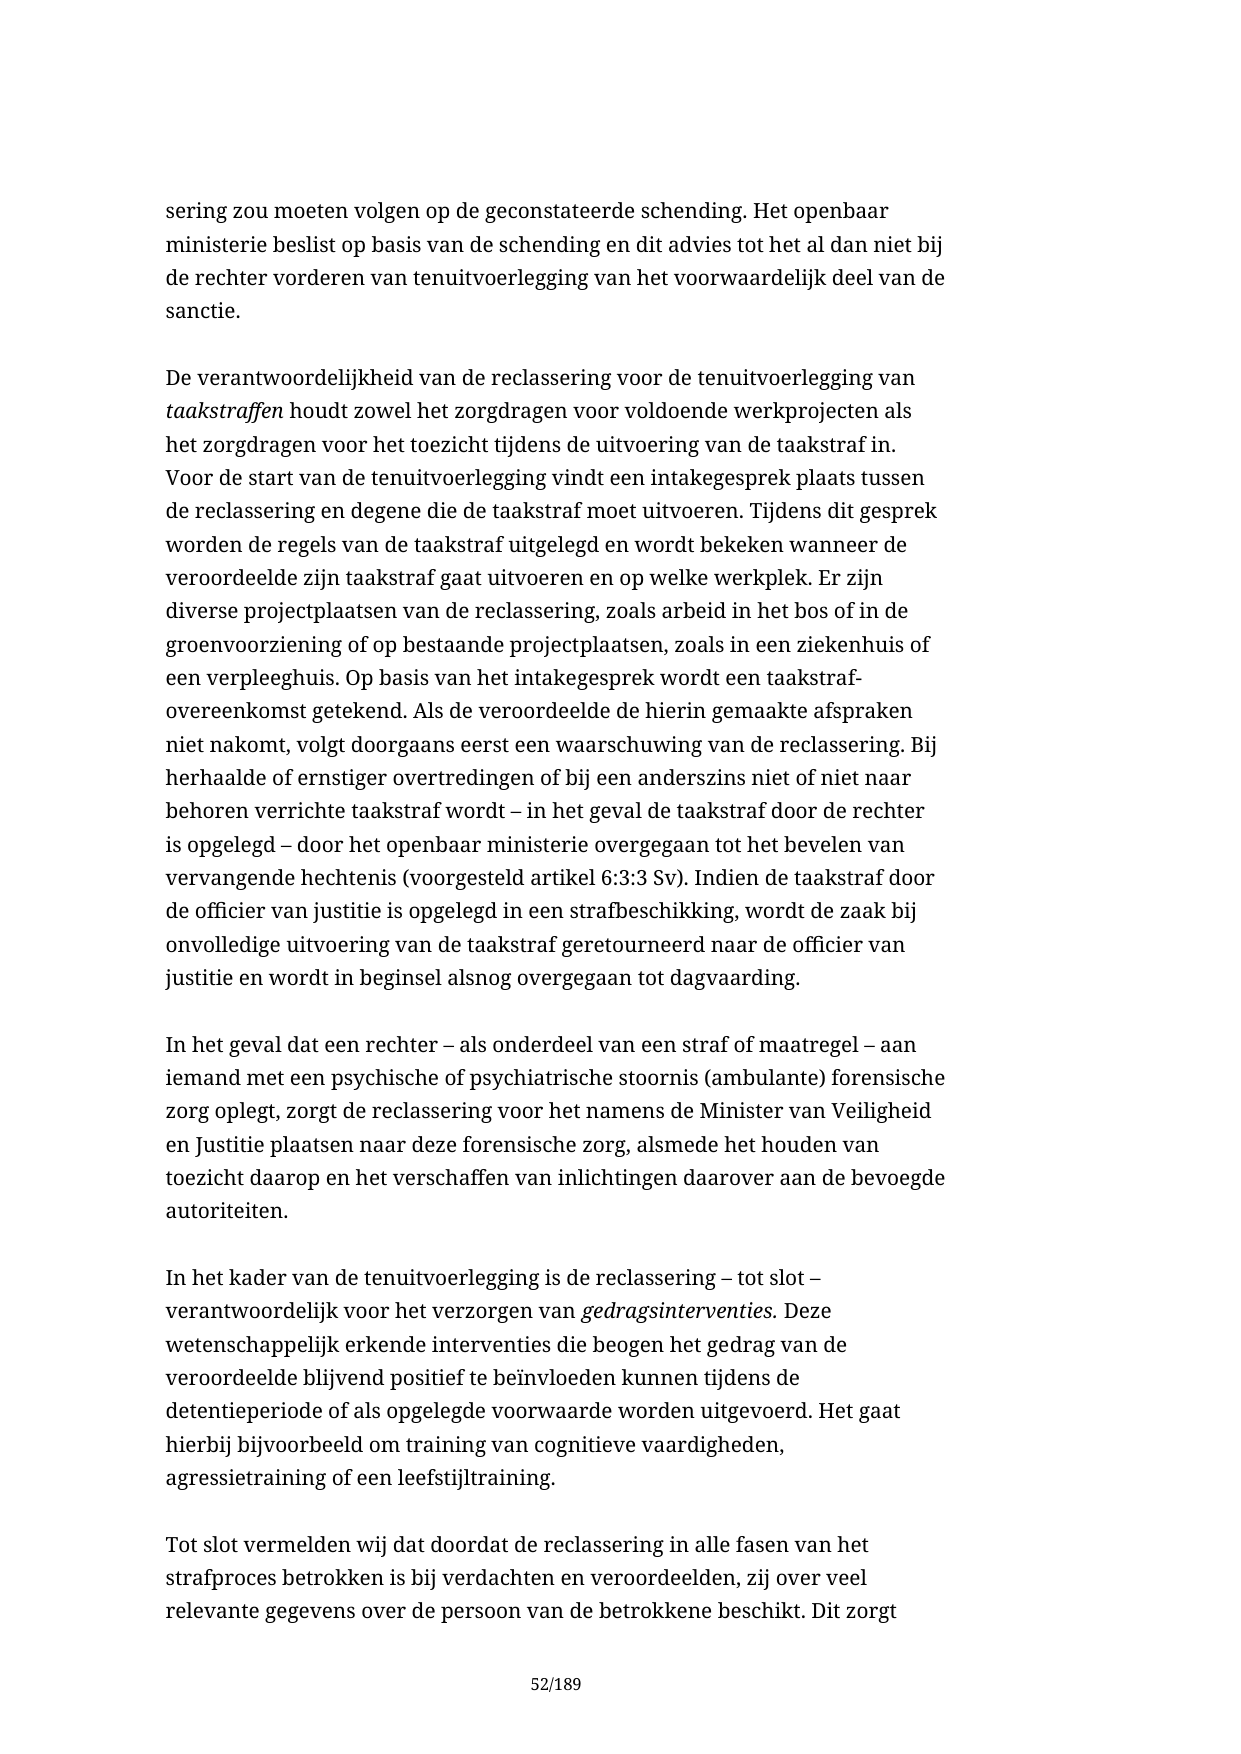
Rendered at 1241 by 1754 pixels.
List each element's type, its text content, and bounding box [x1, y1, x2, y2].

text In het kader van de tenuitvoerlegging is de reclassering – tot slot – verantwoordelijk voor het verzorgen van gedragsinterventies. Deze wetenschappelijk erkende interventies die beogen het gedrag van de veroordeelde blijvend positief te beïnvloeden kunnen tijdens de detentieperiode of als opgelegde voorwaarde worden uitgevoerd. Het gaat hierbij bijvoorbeeld om training van cognitieve vaardigheden, agressietraining of een leefstijltraining. [165, 1259, 947, 1492]
text In het geval dat een rechter – als onderdeel van een straf of maatregel – aan iemand met een psychische of psychiatrische stoornis (ambulante) forensische zorg oplegt, zorgt de reclassering voor het namens de Minister van Veiligheid en Justitie plaatsen naar deze forensische zorg, alsmede het houden van toezicht daarop en het verschaffen van inlichtingen daarover aan de bevoegde autoriteiten. [165, 1025, 947, 1225]
text De verantwoordelijkheid van de reclassering voor de tenuitvoerlegging van taakstraffen houdt zowel het zorgdragen voor voldoende werkprojecten als het zorgdragen voor het toezicht tijdens de uitvoering van de taakstraf in. Voor de start van de tenuitvoerlegging vindt een intakegesprek plaats tussen de reclassering en degene die de taakstraf moet uitvoeren. Tijdens dit gesprek worden de regels van de taakstraf uitgelegd en wordt bekeken wanneer de veroordeelde zijn taakstraf gaat uitvoeren en op welke werkplek. Er zijn diverse projectplaatsen van de reclassering, zoals arbeid in het bos of in de groenvoorziening of op bestaande projectplaatsen, zoals in een ziekenhuis of een verpleeghuis. Op basis van het intakegesprek wordt een taakstrafovereenkomst getekend. Als de veroordeelde de hierin gemaakte afspraken niet nakomt, volgt doorgaans eerst een waarschuwing van de reclassering. Bij herhaalde of ernstiger overtredingen of bij een anderszins niet of niet naar behoren verrichte taakstraf wordt – in het geval de taakstraf door de rechter is opgelegd – door het openbaar ministerie overgegaan tot het bevelen van vervangende hechtenis (voorgesteld artikel 6:3:3 Sv). Indien de taakstraf door de officier van justitie is opgelegd in een strafbeschikking, wordt de zaak bij onvolledige uitvoering van de taakstraf geretourneerd naar de officier van justitie en wordt in beginsel alsnog overgegaan tot dagvaarding. [165, 359, 947, 992]
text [165, 1525, 947, 1625]
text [165, 192, 947, 325]
